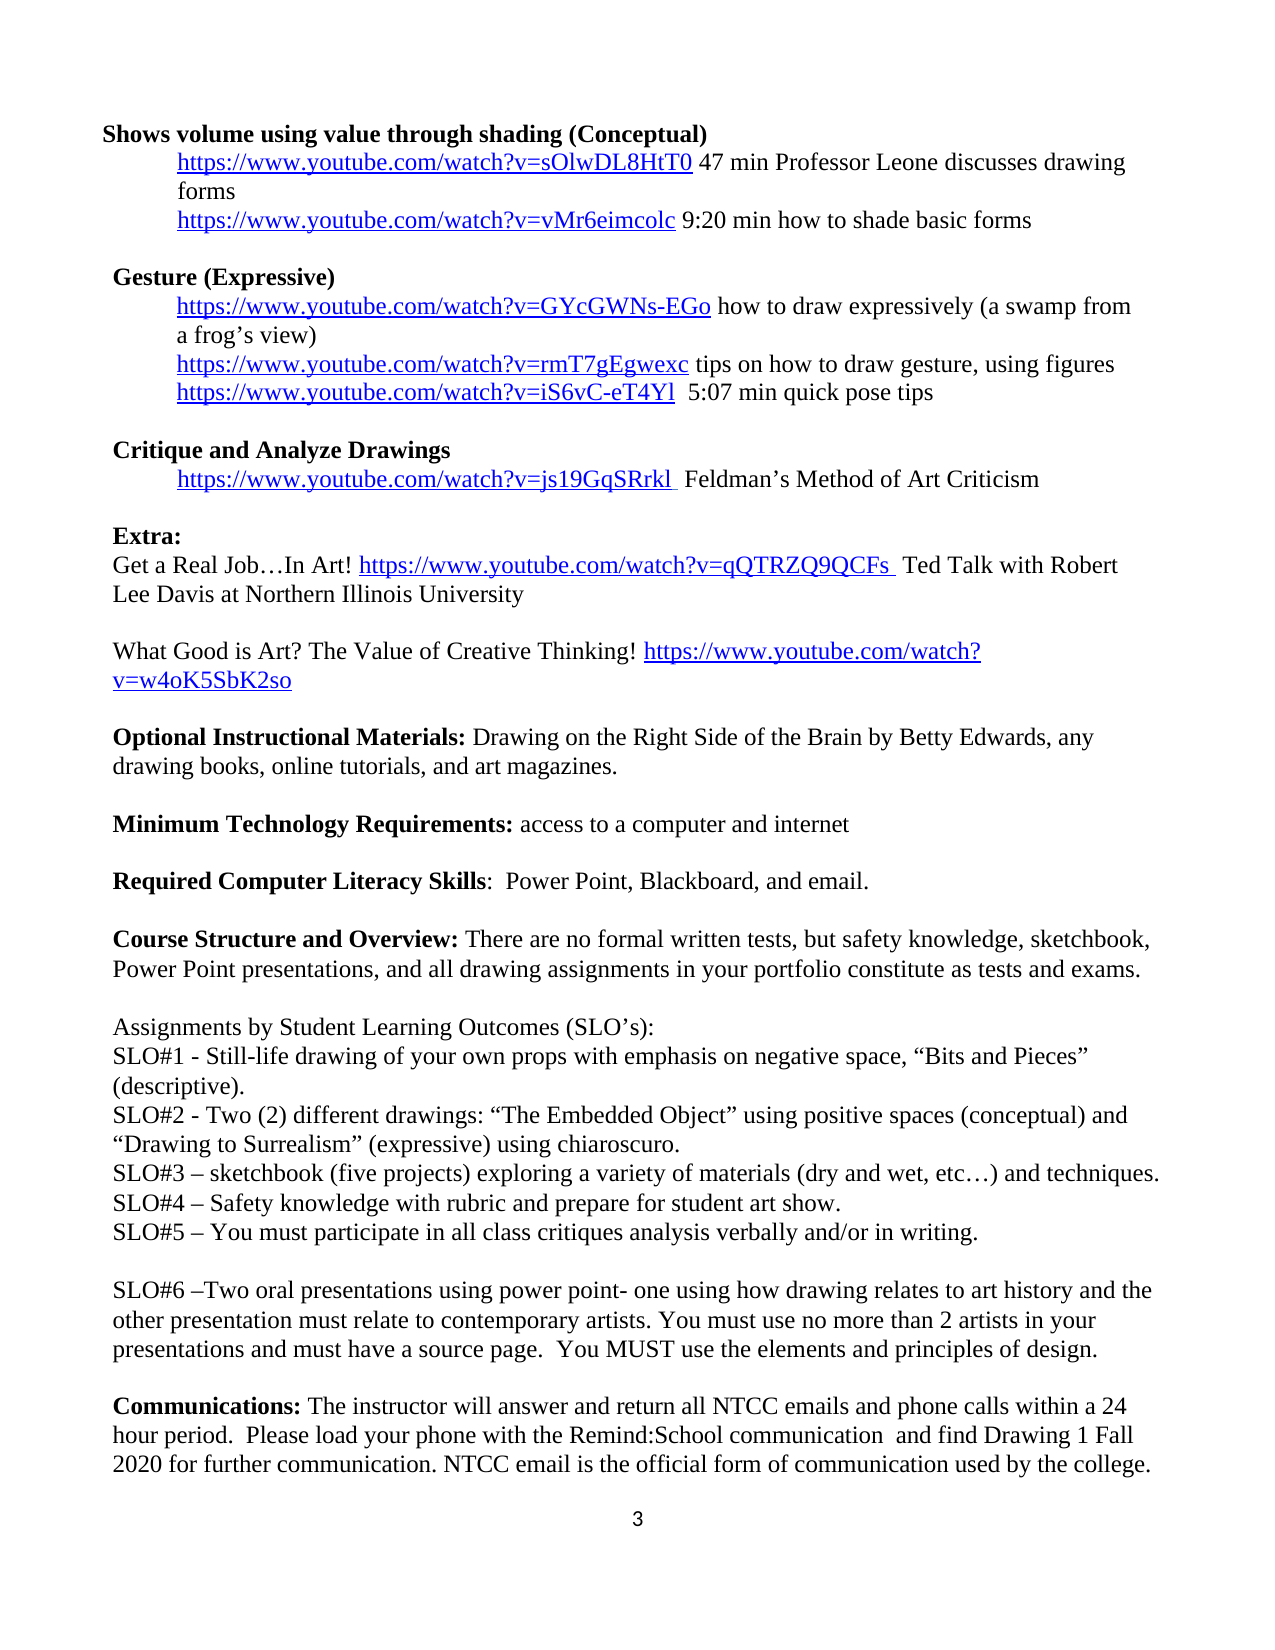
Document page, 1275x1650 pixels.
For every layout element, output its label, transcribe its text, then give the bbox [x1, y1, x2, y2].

subtitle Extra: [112, 521, 1143, 550]
subtitle Critique and Analyze Drawings [112, 435, 1143, 464]
subtitle Course Structure and Overview: There are no formal written tests, but safety knowledge, sketchbook, Power Point presentations, and all drawing assignments in your portfolio constitute as tests and exams. [112, 924, 1173, 983]
subtitle SLO#6 –Two oral presentations using power point- one using how drawing relates to art history and the other presentation must relate to contemporary artists. You must use no more than 2 artists in your presentations and must have a source page. You MUST use the elements and principles of design. [112, 1276, 1173, 1363]
subtitle Gesture (Expressive) [112, 262, 1143, 291]
subtitle Communications: The instructor will answer and return all NTCC emails and phone calls within a 24 hour period. Please load your phone with the Remind:School communication and find Drawing 1 Fall 2020 for further communication. NTCC email is the official form of communication used by the college. [112, 1391, 1173, 1479]
subtitle SLO#1 - Still-life drawing of your own props with emphasis on negative space, “Bits and Pieces” (descriptive). [112, 1041, 1173, 1100]
text Required Computer Literacy Skills: Power Point, Blackboard, and email. [112, 866, 1137, 895]
subtitle https://www.youtube.com/watch?v=js19GqSRrkl Feldman’s Method of Art Criticism [112, 464, 1143, 492]
subtitle https://www.youtube.com/watch?v=vMr6eimcolc 9:20 min how to shade basic forms [177, 205, 1143, 234]
subtitle Optional Instructional Materials: Drawing on the Right Side of the Brain by Betty Edwards, any drawing books, online tutorials, and art magazines. [112, 722, 1173, 780]
subtitle a frog’s view) [176, 320, 1143, 349]
subtitle SLO#3 – sketchbook (five projects) exploring a variety of materials (dry and wet, etc…) and techniques. [112, 1158, 1173, 1188]
subtitle What Good is Art? The Value of Creative Thinking! https://www.youtube.com/watch?v=w4oK5SbK2so [112, 636, 1143, 694]
subtitle Minimum Technology Requirements: access to a computer and internet [112, 809, 1173, 837]
subtitle https://www.youtube.com/watch?v=rmT7gEgwexc tips on how to draw gesture, using figures [176, 349, 1143, 377]
subtitle SLO#5 – You must participate in all class critiques analysis verbally and/or in writing. [112, 1217, 1173, 1246]
subtitle SLO#2 - Two (2) different drawings: “The Embedded Object” using positive spaces (conceptual) and “Drawing to Surrealism” (expressive) using chiaroscuro. [112, 1100, 1173, 1158]
subtitle https://www.youtube.com/watch?v=iS6vC-eT4Yl 5:07 min quick pose tips [176, 377, 1143, 406]
subtitle https://www.youtube.com/watch?v=GYcGWNs-EGo how to draw expressively (a swamp from [176, 291, 1143, 320]
subtitle https://www.youtube.com/watch?v=sOlwDL8HtT0 47 min Professor Leone discusses drawing forms [177, 147, 1143, 205]
subtitle Shows volume using value through shading (Conceptual) [102, 119, 1143, 147]
subtitle Get a Real Job…In Art! https://www.youtube.com/watch?v=qQTRZQ9QCFs Ted Talk with Robert Lee Davis at Northern Illinois University [112, 550, 1143, 607]
subtitle Assignments by Student Learning Outcomes (SLO’s): [112, 1012, 1173, 1041]
subtitle SLO#4 – Safety knowledge with rubric and prepare for student art show. [112, 1188, 1173, 1217]
